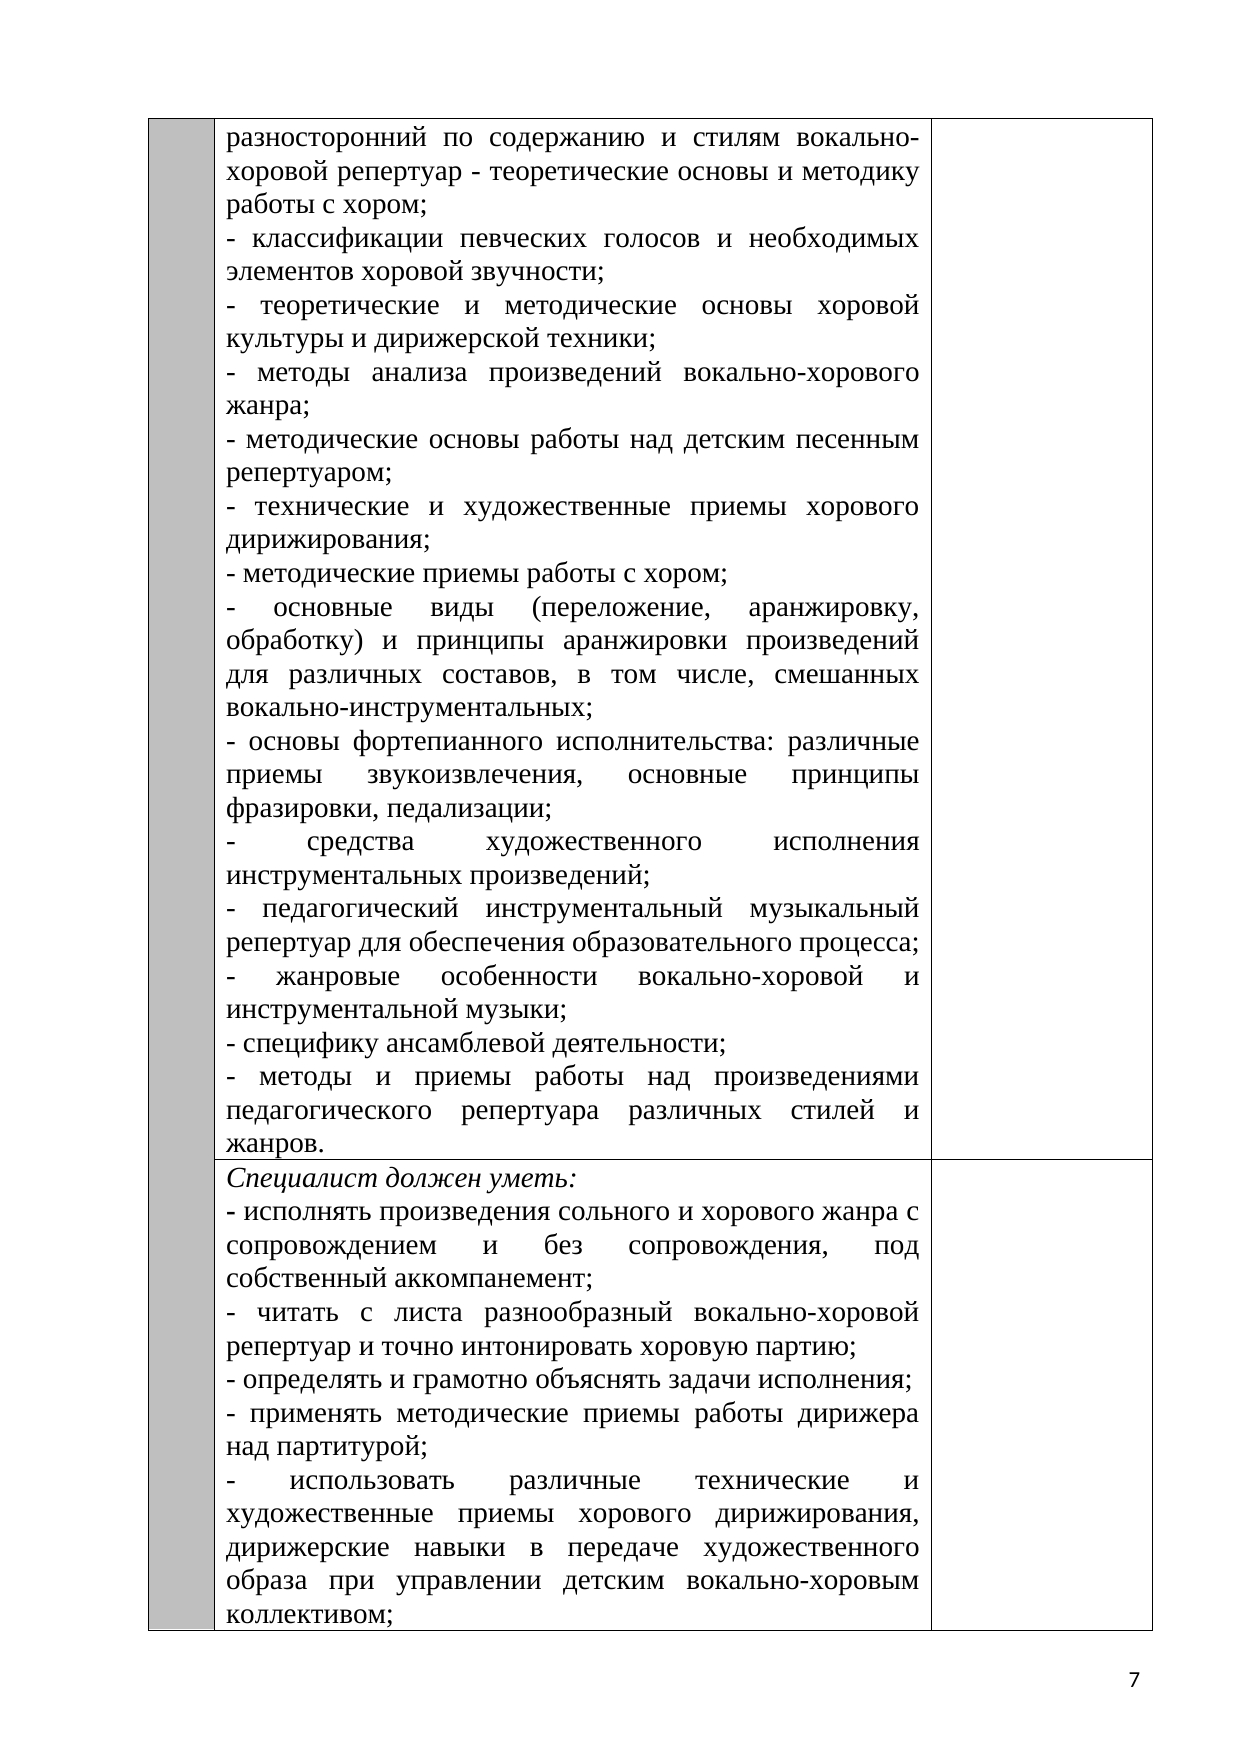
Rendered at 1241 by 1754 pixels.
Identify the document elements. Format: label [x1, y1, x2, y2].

table_cell [215, 119, 931, 1159]
table_cell [215, 1160, 931, 1629]
table_cell [932, 119, 1152, 1159]
table_cell [932, 1160, 1152, 1629]
